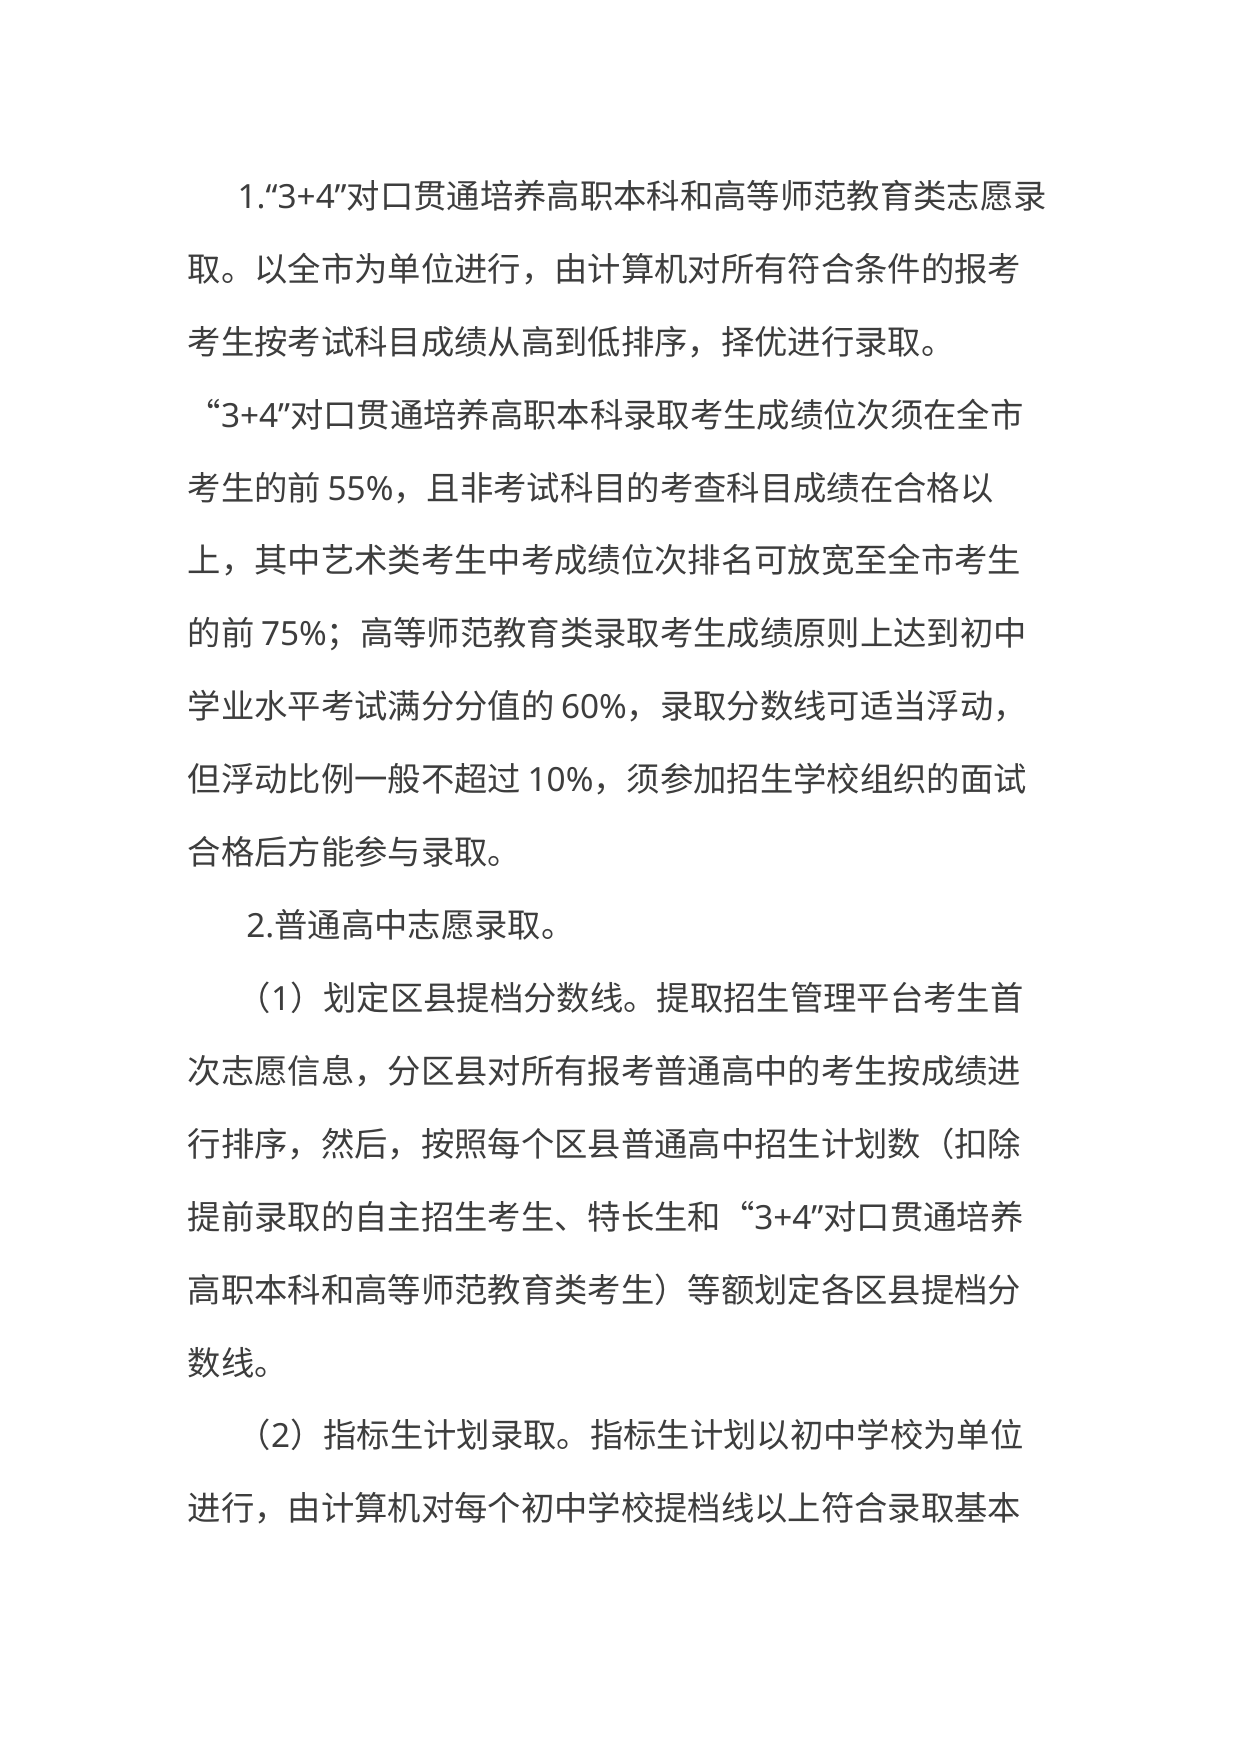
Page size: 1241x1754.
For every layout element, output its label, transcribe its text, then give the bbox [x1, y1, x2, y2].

text 1.“3+4”对口贯通培养高职本科和高等师范教育类志愿录取。以全市为单位进行，由计算机对所有符合条件的报考考生按考试科目成绩从高到低排序，择优进行录取。“3+4”对口贯通培养高职本科录取考生成绩位次须在全市考生的前55%，且非考试科目的考查科目成绩在合格以上，其中艺术类考生中考成绩位次排名可放宽至全市考生的前75%；高等师范教育类录取考生成绩原则上达到初中学业水平考试满分分值的60%，录取分数线可适当浮动，但浮动比例一般不超过10%，须参加招生学校组织的面试合格后方能参与录取。 [187, 150, 1053, 879]
text （1）划定区县提档分数线。提取招生管理平台考生首次志愿信息，分区县对所有报考普通高中的考生按成绩进行排序，然后，按照每个区县普通高中招生计划数（扣除提前录取的自主招生考生、特长生和“3+4”对口贯通培养高职本科和高等师范教育类考生）等额划定各区县提档分数线。 [187, 952, 1053, 1389]
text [187, 1389, 1053, 1535]
text 2.普通高中志愿录取。 [187, 879, 1053, 952]
